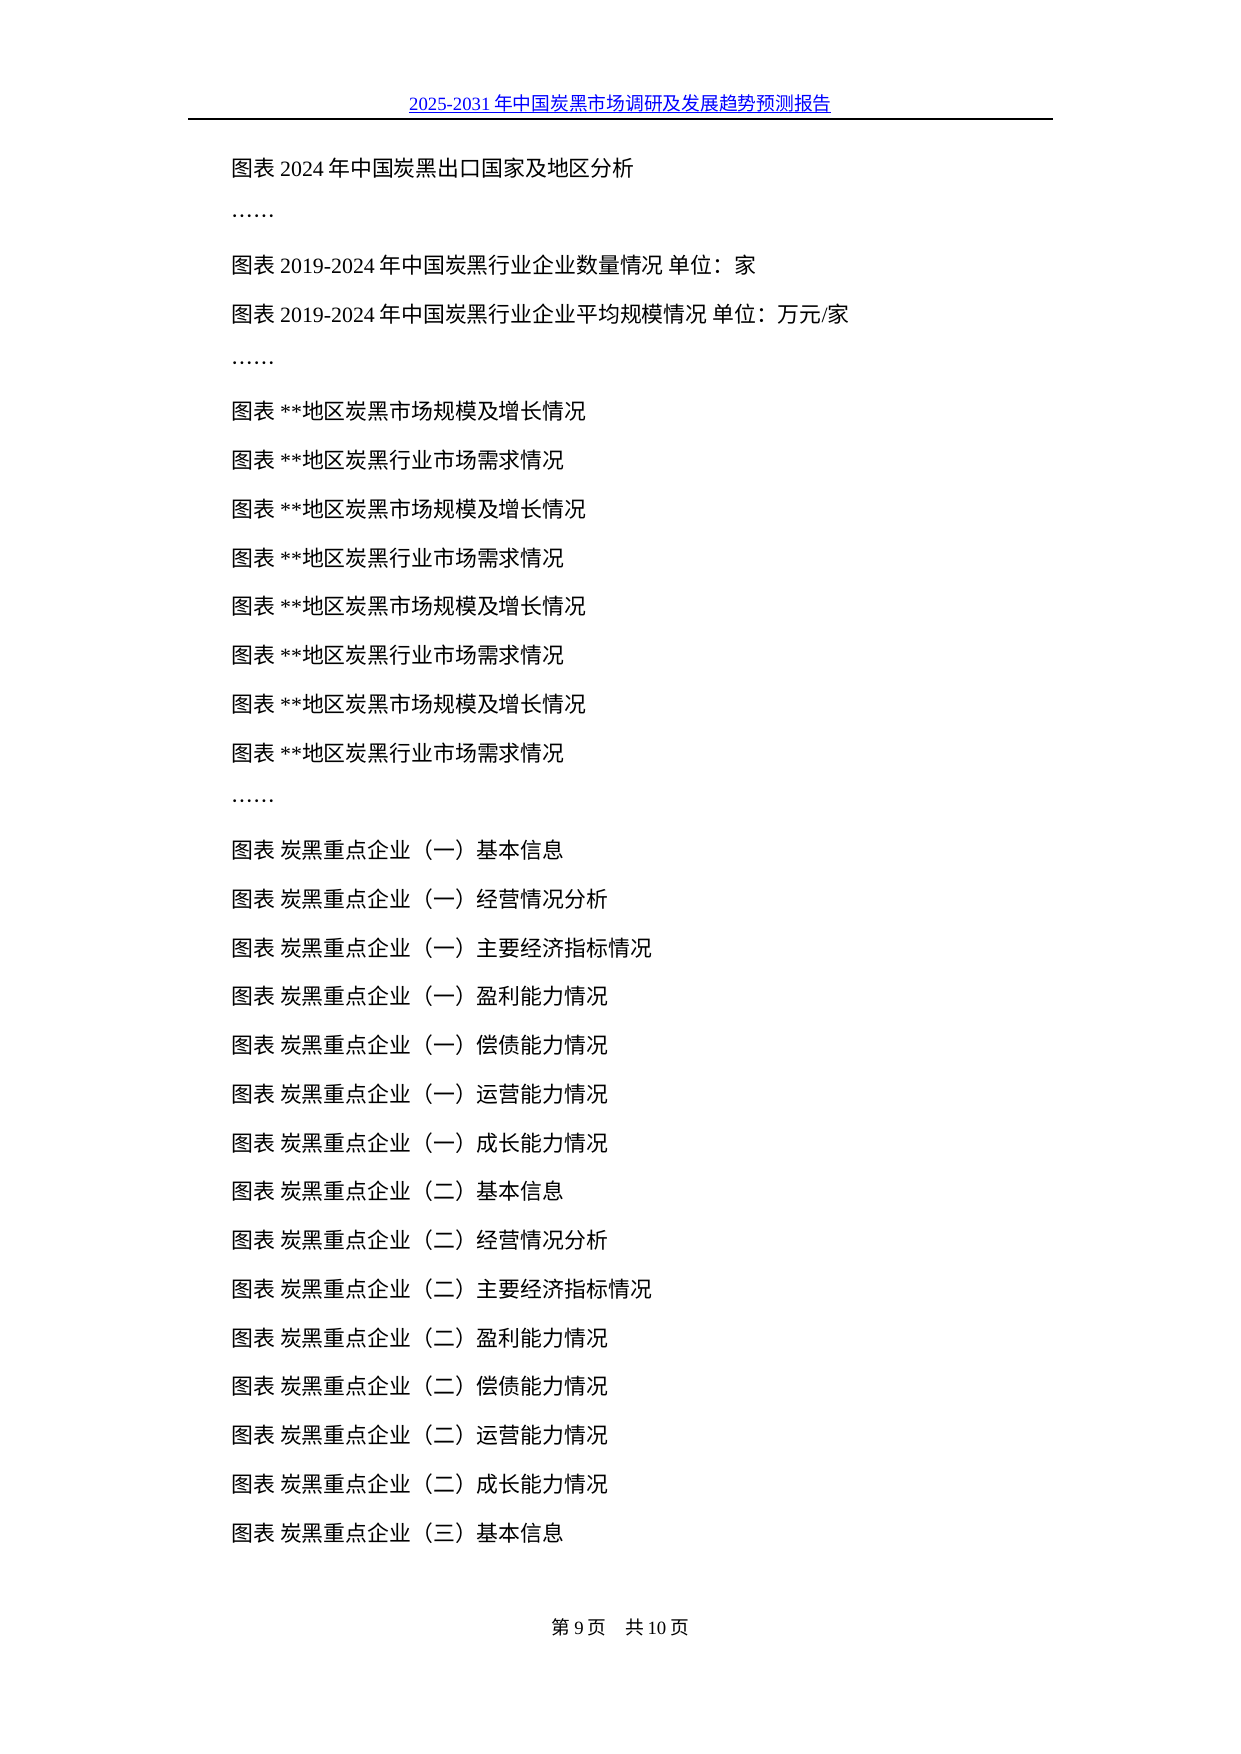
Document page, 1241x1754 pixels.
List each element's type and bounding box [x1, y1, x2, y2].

text [187, 150, 1053, 1548]
